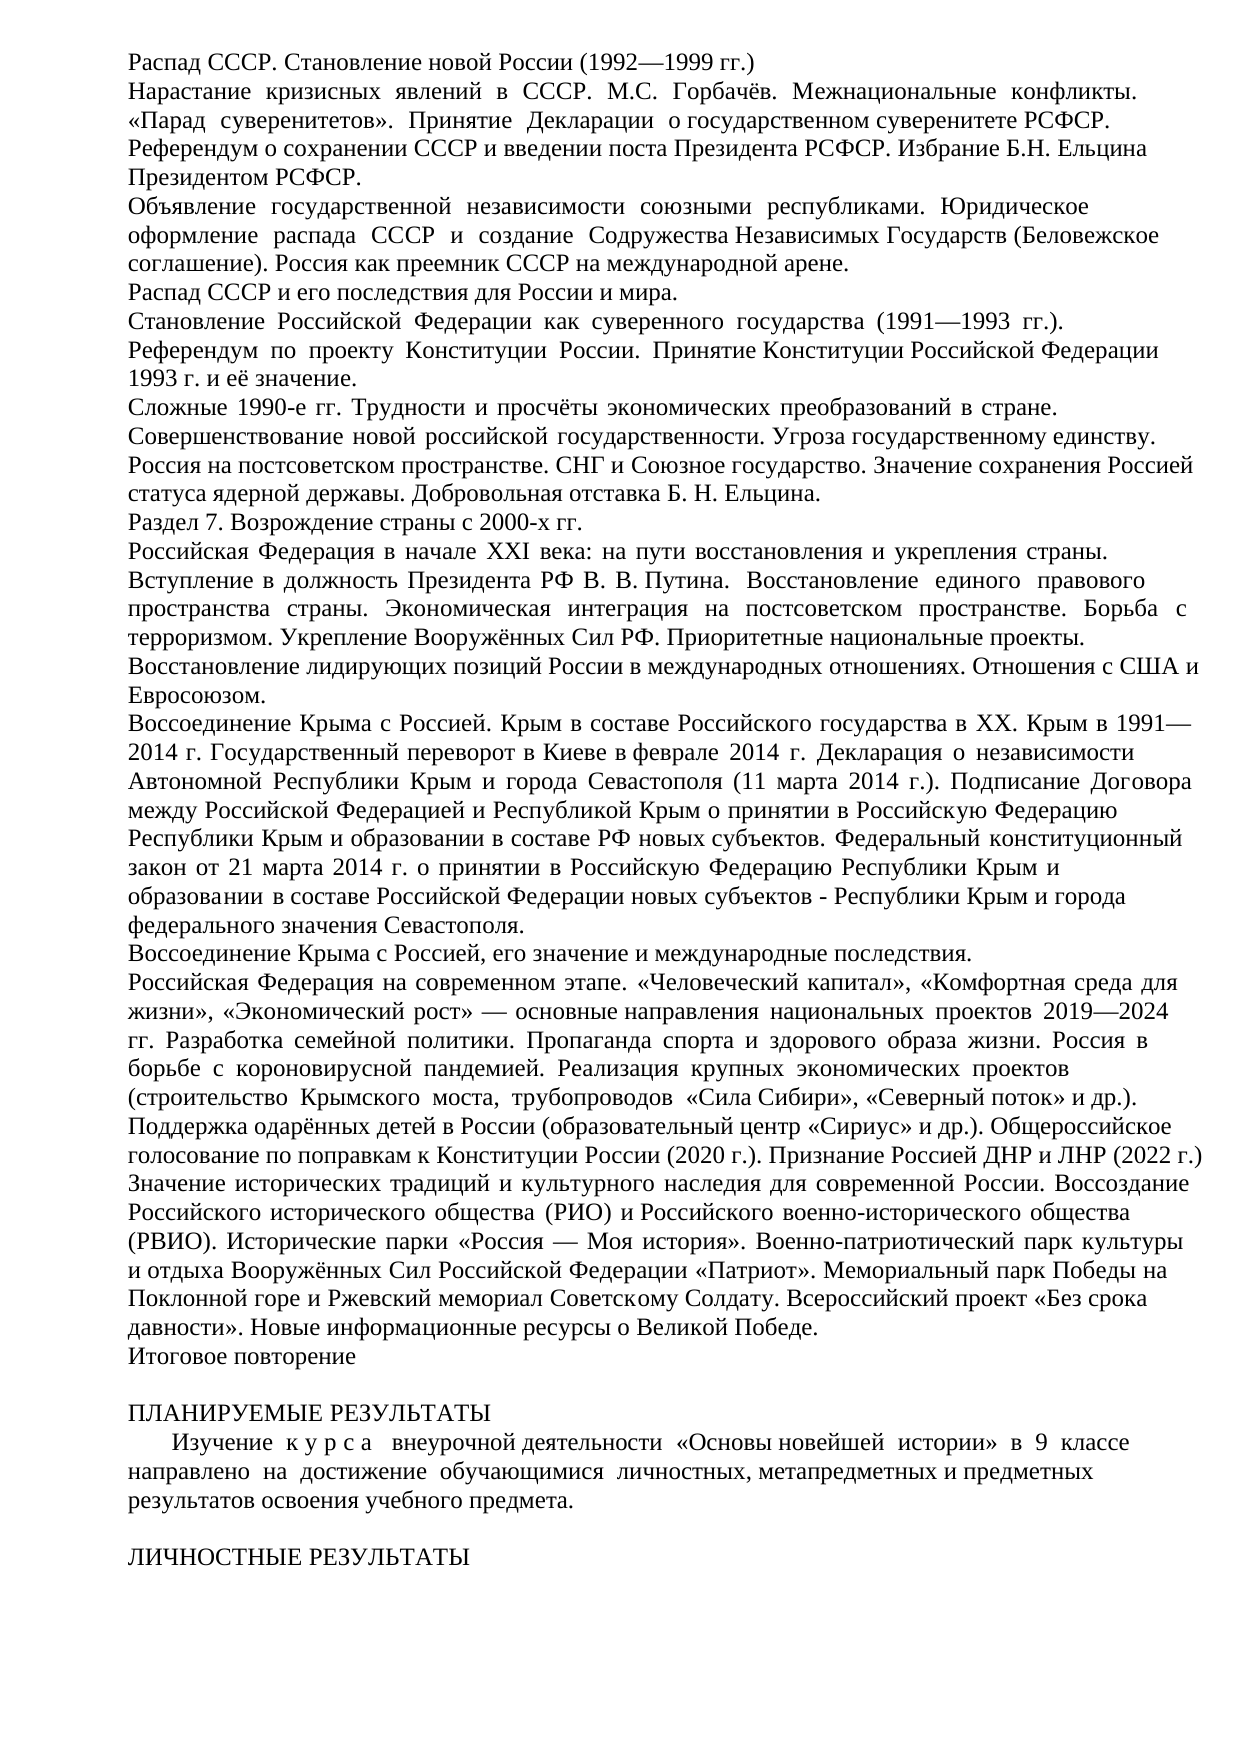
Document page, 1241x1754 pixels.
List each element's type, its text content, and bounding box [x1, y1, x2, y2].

text Российская Федерация в начале XXI века: на пути восстановления и укрепления страны. Вступление в должность Президента РФ В. В. Путина. Восстановление единого правового пространства страны. Экономическая интеграция на постсоветском пространстве. Борьба с терроризмом. Укрепление Вооружённых Сил РФ. Приоритетные национальные проекты. [128, 536, 1204, 651]
text Сложные 1990-е гг. Трудности и просчёты экономических преобразований в стране. Совершенствование новой российской государственности. Угроза государственному единству. [128, 392, 1204, 450]
text Воссоединение Крыма с Россией, его значение и международные последствия. [128, 938, 1204, 967]
text Восстановление лидирующих позиций России в международных отношениях. Отношения с США и Евросоюзом. [128, 651, 1204, 708]
text Распад СССР. Становление новой России (1992—1999 гг.) [128, 47, 1204, 76]
text Воссоединение Крыма с Россией. Крым в составе Российского государства в XX. Крым в 1991—2014 г. Государственный переворот в Киеве в феврале 2014 г. Декларация о независимости Автономной Республики Крым и города Севастополя (11 марта 2014 г.). Подписание Договора между Российской Федерацией и Республикой Крым о принятии в Российскую Федерацию Республики Крым и образовании в составе РФ новых субъектов. Федеральный конституционный закон от 21 марта 2014 г. о принятии в Российскую Федерацию Республики Крым и образовании в составе Российской Федерации новых субъектов - Республики Крым и города федерального значения Севастополя. [128, 708, 1204, 938]
text Объявление государственной независимости союзными республиками. Юридическое оформление распада СССР и создание Содружества Независимых Государств (Беловежское соглашение). Россия как преемник СССР на международной арене. [128, 191, 1204, 277]
text Раздел 7. Возрождение страны с 2000-х гг. [128, 507, 1204, 536]
text Россия на постсоветском пространстве. СНГ и Союзное государство. Значение сохранения Россией статуса ядерной державы. Добровольная отставка Б. Н. Ельцина. [128, 450, 1204, 507]
text Итоговое повторение [128, 1341, 1204, 1370]
text Значение исторических традиций и культурного наследия для современной России. Воссоздание Российского исторического общества (РИО) и Российского военно-исторического общества (РВИО). Исторические парки «Россия — Моя история». Военно-патриотический парк культуры и отдыха Вооружённых Сил Российской Федерации «Патриот». Мемориальный парк Победы на Поклонной горе и Ржевский мемориал Советскому Солдату. Всероссийский проект «Без срока давности». Новые информационные ресурсы о Великой Победе. [128, 1168, 1204, 1341]
text Российская Федерация на современном этапе. «Человеческий капитал», «Комфортная среда для жизни», «Экономический рост» — основные направления национальных проектов 2019—2024 гг. Разработка семейной политики. Пропаганда спорта и здорового образа жизни. Россия в борьбе с короновирусной пандемией. Реализация крупных экономических проектов (строительство Крымского моста, трубопроводов «Сила Сибири», «Северный поток» и др.). Поддержка одарённых детей в России (образовательный центр «Сириус» и др.). Общероссийское голосование по поправкам к Конституции России (2020 г.). Признание Россией ДНР и ЛНР (2022 г.) [128, 967, 1204, 1168]
text Изучение курса внеурочной деятельности «Основы новейшей истории» в 9 классе направлено на достижение обучающимися личностных, метапредметных и предметных результатов освоения учебного предмета. [128, 1427, 1204, 1513]
text Распад СССР и его последствия для России и мира. [128, 277, 1204, 306]
text Референдум о сохранении СССР и введении поста Президента РСФСР. Избрание Б.Н. Ельцина Президентом РСФСР. [128, 133, 1204, 191]
text Становление Российской Федерации как суверенного государства (1991—1993 гг.). Референдум по проекту Конституции России. Принятие Конституции Российской Федерации 1993 г. и её значение. [128, 306, 1204, 392]
text ПЛАНИРУЕМЫЕ РЕЗУЛЬТАТЫ [128, 1398, 1204, 1427]
text Нарастание кризисных явлений в СССР. М.С. Горбачёв. Межнациональные конфликты. «Парад суверенитетов». Принятие Декларации о государственном суверенитете РСФСР. [128, 76, 1204, 133]
text ЛИЧНОСТНЫЕ РЕЗУЛЬТАТЫ [128, 1542, 1204, 1571]
